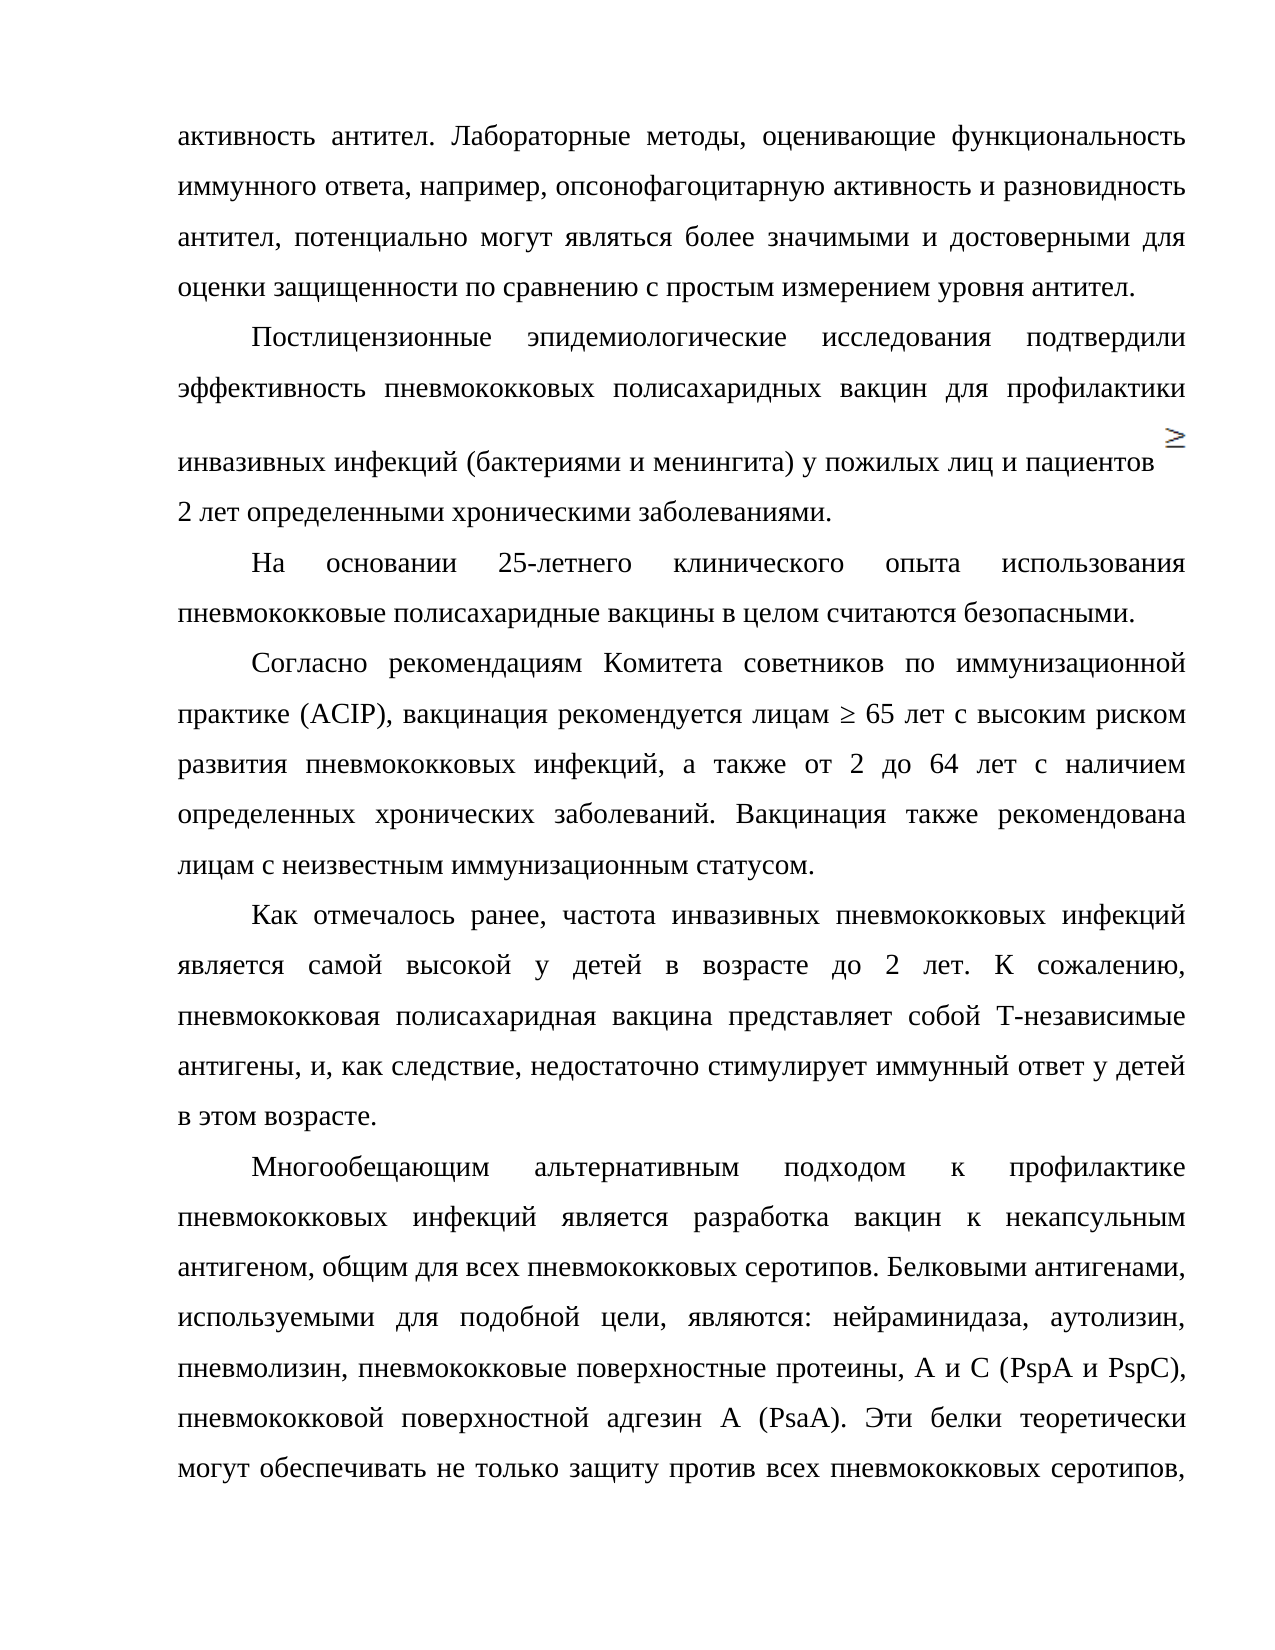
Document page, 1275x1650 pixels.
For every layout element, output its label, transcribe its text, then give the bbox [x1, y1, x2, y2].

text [177, 1149, 1186, 1484]
text На основании 25-летнего клинического опыта использования пневмококковые полисахаридные вакцины в целом считаются безопасными. [177, 545, 1186, 629]
picture [1164, 420, 1187, 472]
text Как отмечалось ранее, частота инвазивных пневмококковых инфекций является самой высокой у детей в возрасте до 2 лет. К сожалению, пневмококковая полисахаридная вакцина представляет собой Т-независимые антигены, и, как следствие, недостаточно стимулирует иммунный ответ у детей в этом возрасте. [177, 897, 1186, 1132]
text Согласно рекомендациям Комитета советников по иммунизационной практике (ACIP), вакцинация рекомендуется лицам ≥ 65 лет с высоким риском развития пневмококковых инфекций, а также от 2 до 64 лет с наличием определенных хронических заболеваний. Вакцинация также рекомендована лицам с неизвестным иммунизационным статусом. [177, 646, 1186, 880]
text Постлицензионные эпидемиологические исследования подтвердили эффективность пневмококковых полисахаридных вакцин для профилактики инвазивных инфекций (бактериями и менингита) у пожилых лиц и пациентов 2 лет определенными хроническими заболеваниями. [177, 319, 1186, 528]
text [177, 118, 1186, 303]
